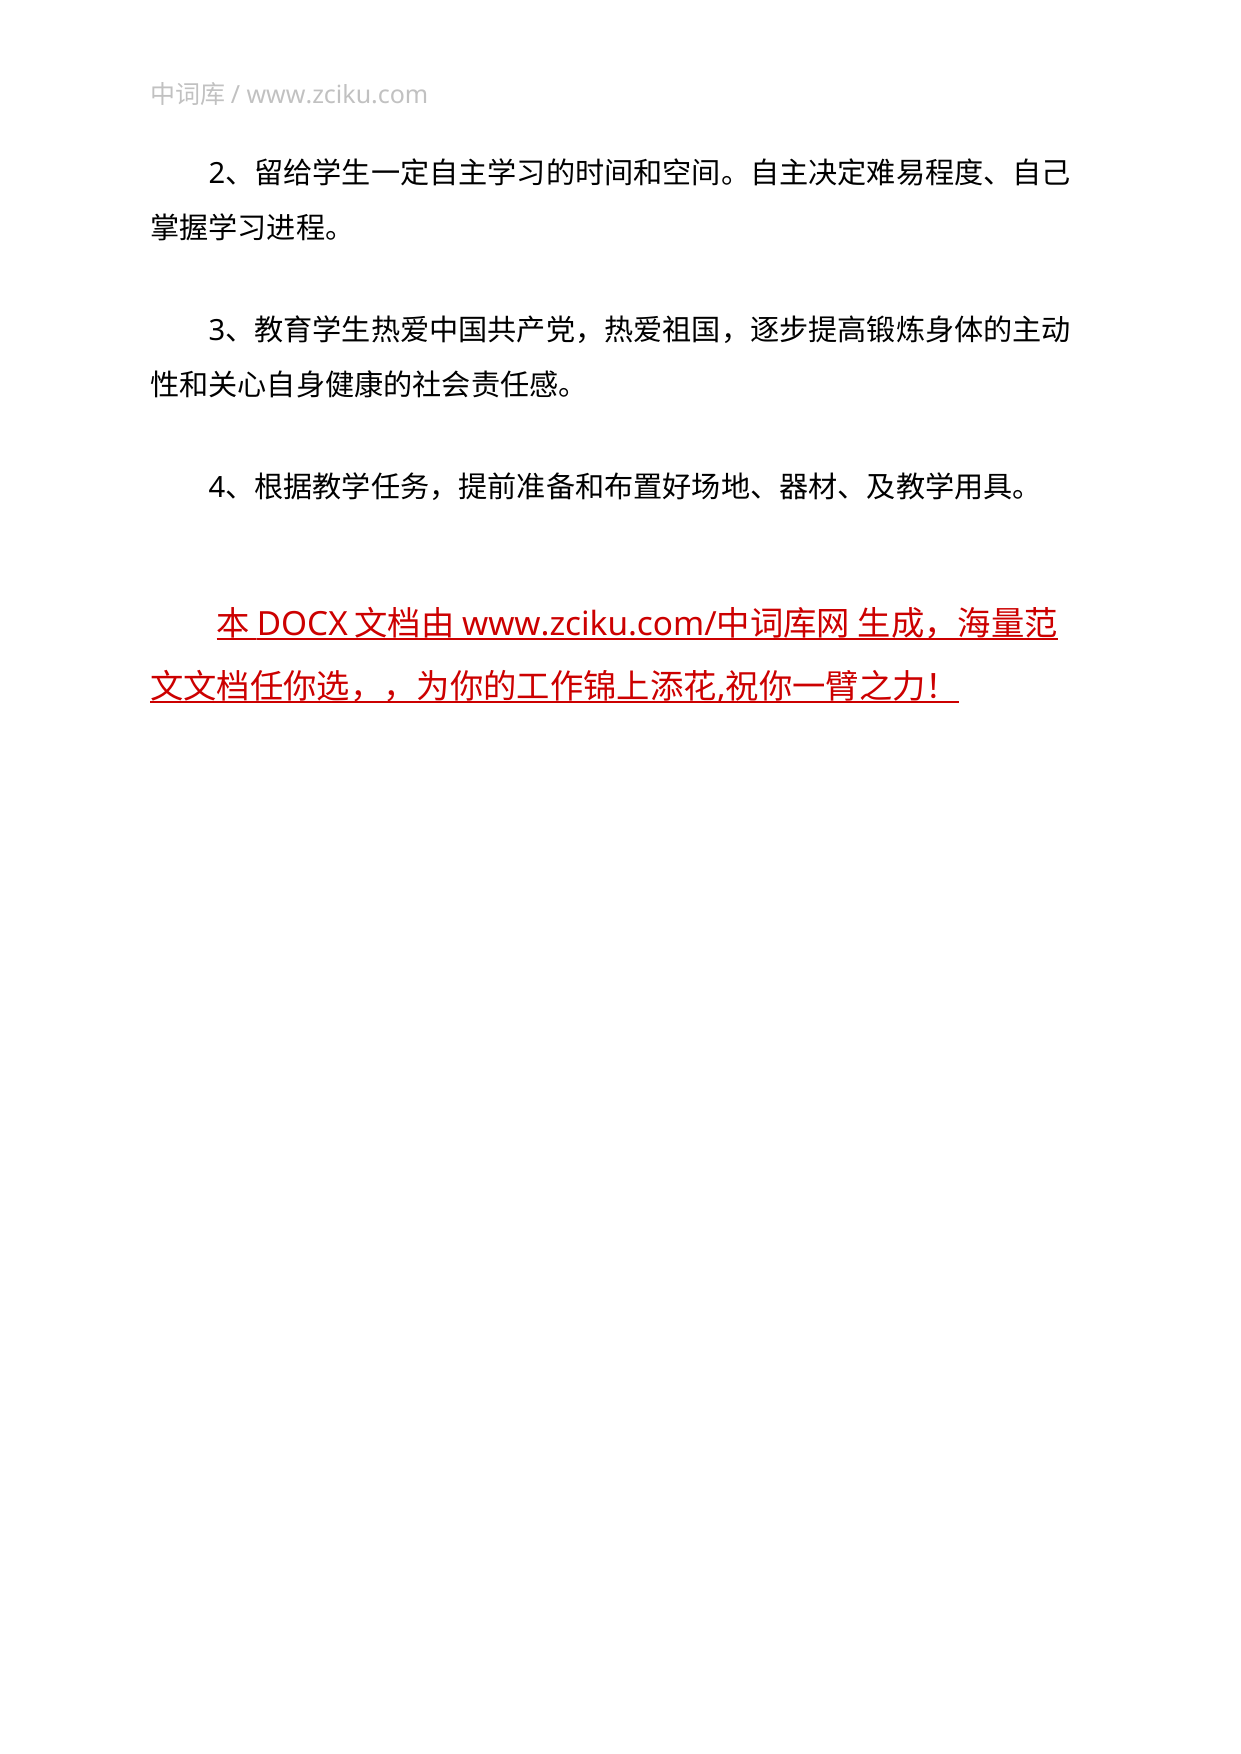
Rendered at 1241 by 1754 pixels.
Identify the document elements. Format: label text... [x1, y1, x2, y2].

text 4、根据教学任务，提前准备和布置好场地、器材、及教学用具。 [150, 463, 1090, 506]
text 3、教育学生热爱中国共产党，热爱祖国，逐步提高锻炼身体的主动性和关心自身健康的社会责任感。 [150, 307, 1090, 404]
text 2、留给学生一定自主学习的时间和空间。自主决定难易程度、自己掌握学习进程。 [150, 150, 1090, 247]
text 本DOCX文档由 www.zciku.com/中词库网 生成，海量范文文档任你选，，为你的工作锦上添花,祝你一臂之力！ [150, 597, 1090, 708]
